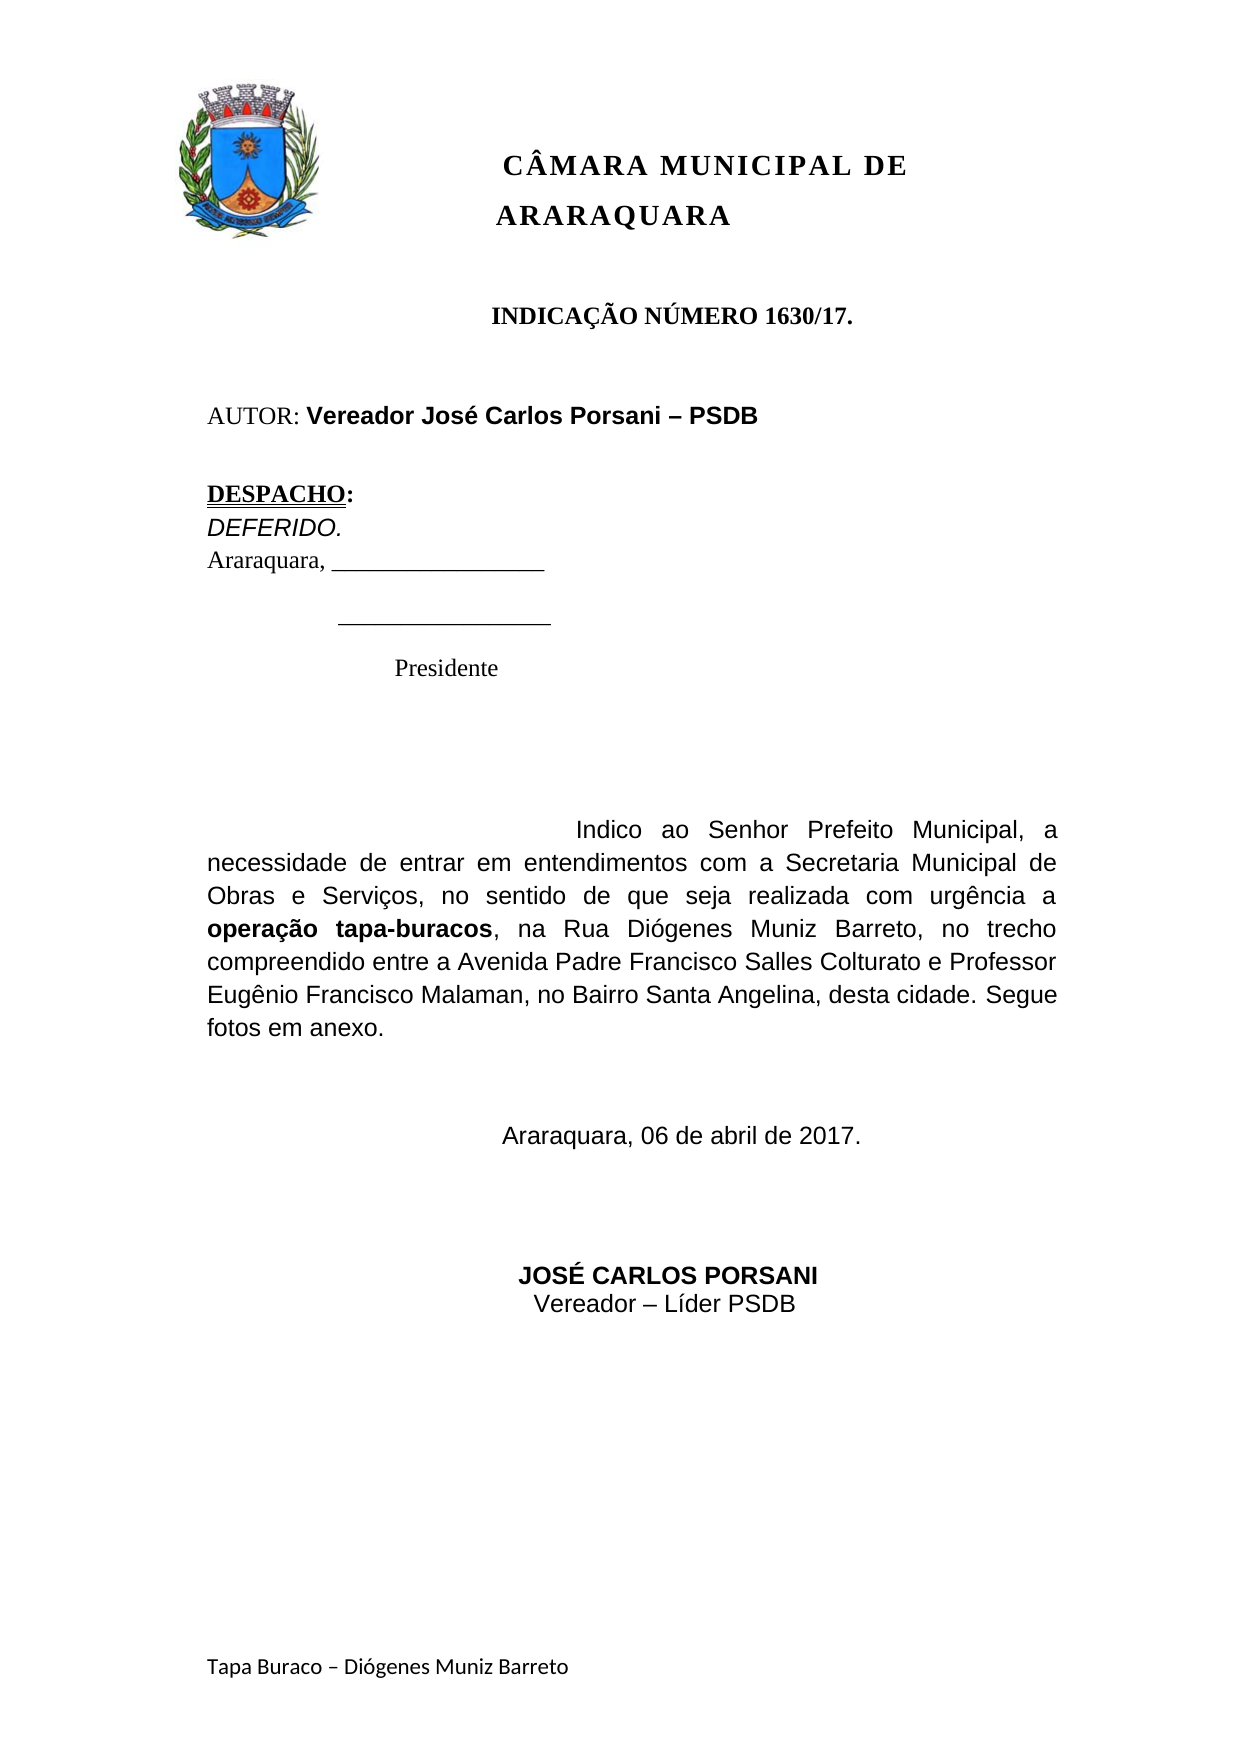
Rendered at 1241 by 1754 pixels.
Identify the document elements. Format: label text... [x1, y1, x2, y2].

text Presidente [207, 653, 1078, 682]
text Vereador – Líder PSDB [207, 1289, 1019, 1318]
subtitle CÂMARA MUNICIPAL DE ARARAQUARA [325, 148, 1019, 231]
text _________________ [207, 599, 1078, 628]
text DEFERIDO. [207, 512, 960, 541]
text DESPACHO: [207, 479, 1078, 508]
text INDICAÇÃO NÚMERO 1630/17. [266, 301, 1078, 330]
text AUTOR: Vereador José Carlos Porsani – PSDB [207, 401, 1078, 429]
text Araraquara, _________________ [207, 546, 1078, 574]
text Araraquara, 06 de abril de 2017. [207, 1121, 1004, 1149]
text JOSÉ CARLOS PORSANI [207, 1261, 1019, 1289]
text Indico ao Municipal, a de a Secretaria Municipal de Obras e Serviços, no de que seja realizada com urgência a operação tapa-buracos, na Rua Diógenes Muniz Barreto, no trecho compreendido entre a Avenida Padre Francisco Salles Colturato e Professor Eugênio Francisco Malaman, no Bairro Santa Angelina, desta cidade. Segue fotos em anexo. [207, 815, 1058, 1042]
picture [175, 71, 325, 247]
